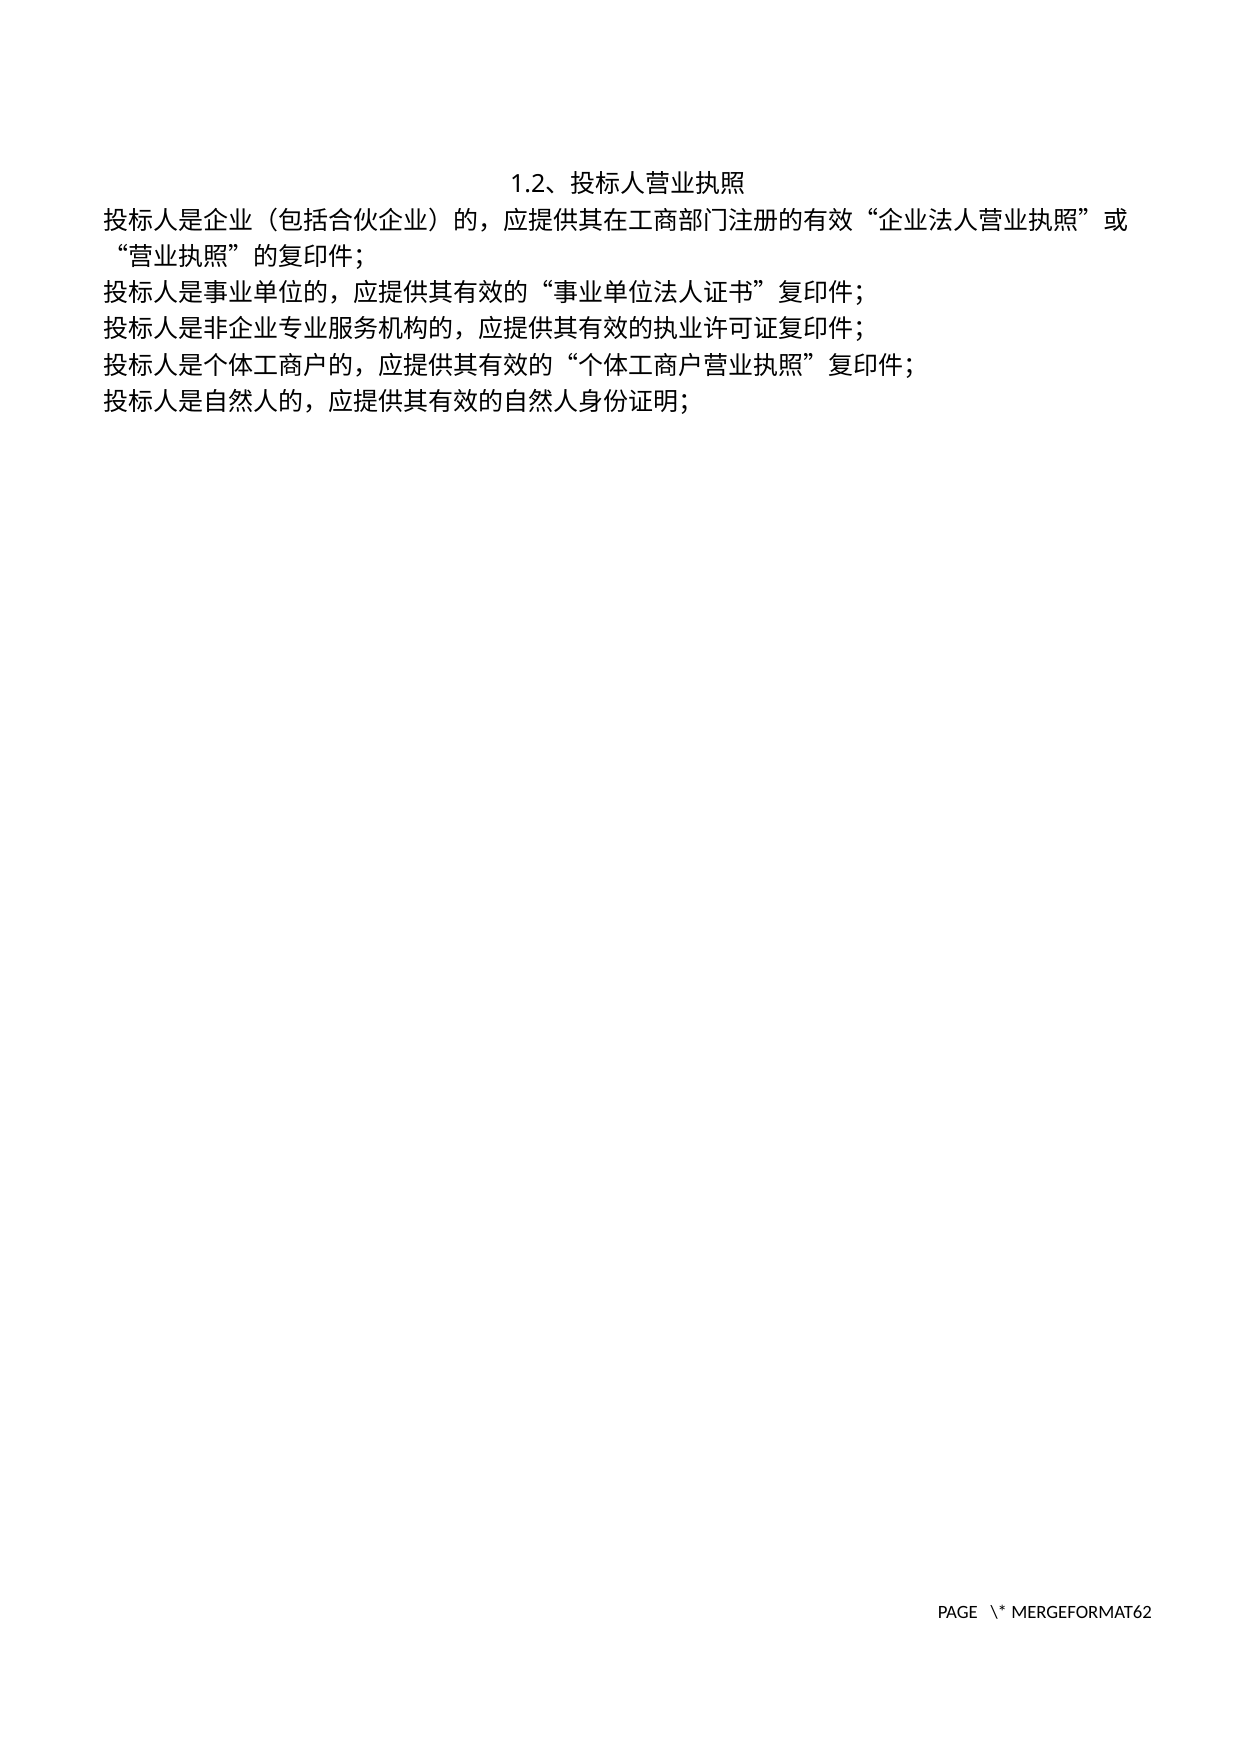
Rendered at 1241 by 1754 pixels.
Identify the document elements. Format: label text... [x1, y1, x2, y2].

text 1.2、投标人营业执照 [103, 164, 1152, 200]
text 投标人是自然人的，应提供其有效的自然人身份证明； [103, 381, 1152, 418]
text 投标人是个体工商户的，应提供其有效的“个体工商户营业执照”复印件； [103, 345, 1152, 381]
text 投标人是非企业专业服务机构的，应提供其有效的执业许可证复印件； [103, 309, 1152, 345]
text 投标人是企业（包括合伙企业）的，应提供其在工商部门注册的有效“企业法人营业执照”或“营业执照”的复印件； [103, 200, 1152, 273]
text 投标人是事业单位的，应提供其有效的“事业单位法人证书”复印件； [103, 273, 1152, 309]
